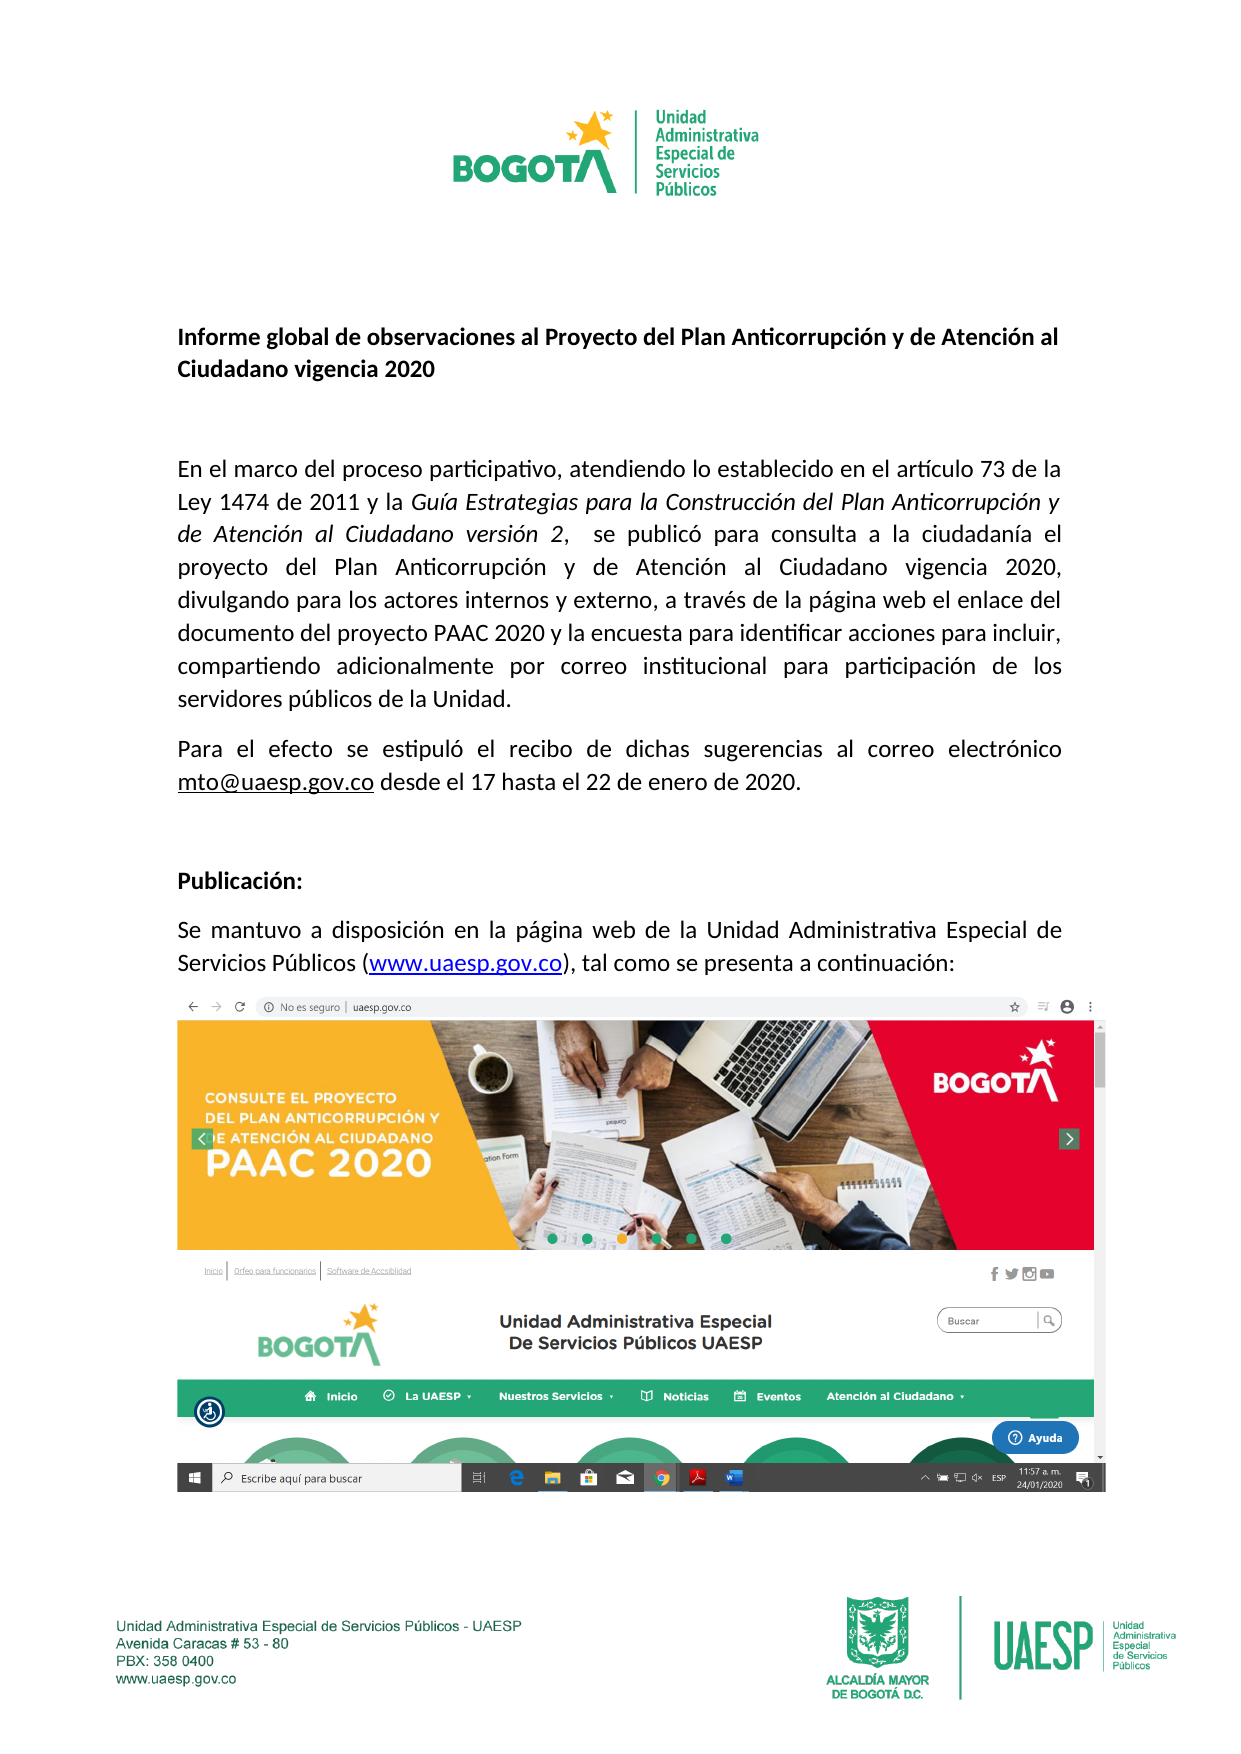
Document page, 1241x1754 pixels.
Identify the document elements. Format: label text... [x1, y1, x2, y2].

picture [0, 1, 1240, 230]
picture [177, 997, 1106, 1492]
text Informe global de observaciones al Proyecto del Plan Anticorrupción y de Atención al Ciudadano vigencia 2020 [177, 321, 1063, 384]
picture [0, 1567, 1241, 1752]
text Se mantuvo a disposición en la página web de la Unidad Administrativa Especial de Servicios Públicos (www.uaesp.gov.co), tal como se presenta a continuación: [177, 914, 1063, 978]
text Para el efecto se estipuló el recibo de dichas sugerencias al correo electrónico mto@uaesp.gov.co desde el 17 hasta el 22 de enero de 2020. [177, 733, 1063, 796]
text Publicación: [177, 865, 1063, 895]
text En el marco del proceso participativo, atendiendo lo establecido en el artículo 73 de la Ley 1474 de 2011 y la Guía Estrategias para la Construcción del Plan Anticorrupción y de Atención al Ciudadano versión 2, se publicó para consulta a la ciudadanía el proyecto del Plan Anticorrupción y de Atención al Ciudadano vigencia 2020, divulgando para los actores internos y externo, a través de la página web el enlace del documento del proyecto PAAC 2020 y la encuesta para identificar acciones para incluir, compartiendo adicionalmente por correo institucional para participación de los servidores públicos de la Unidad. [177, 453, 1063, 714]
